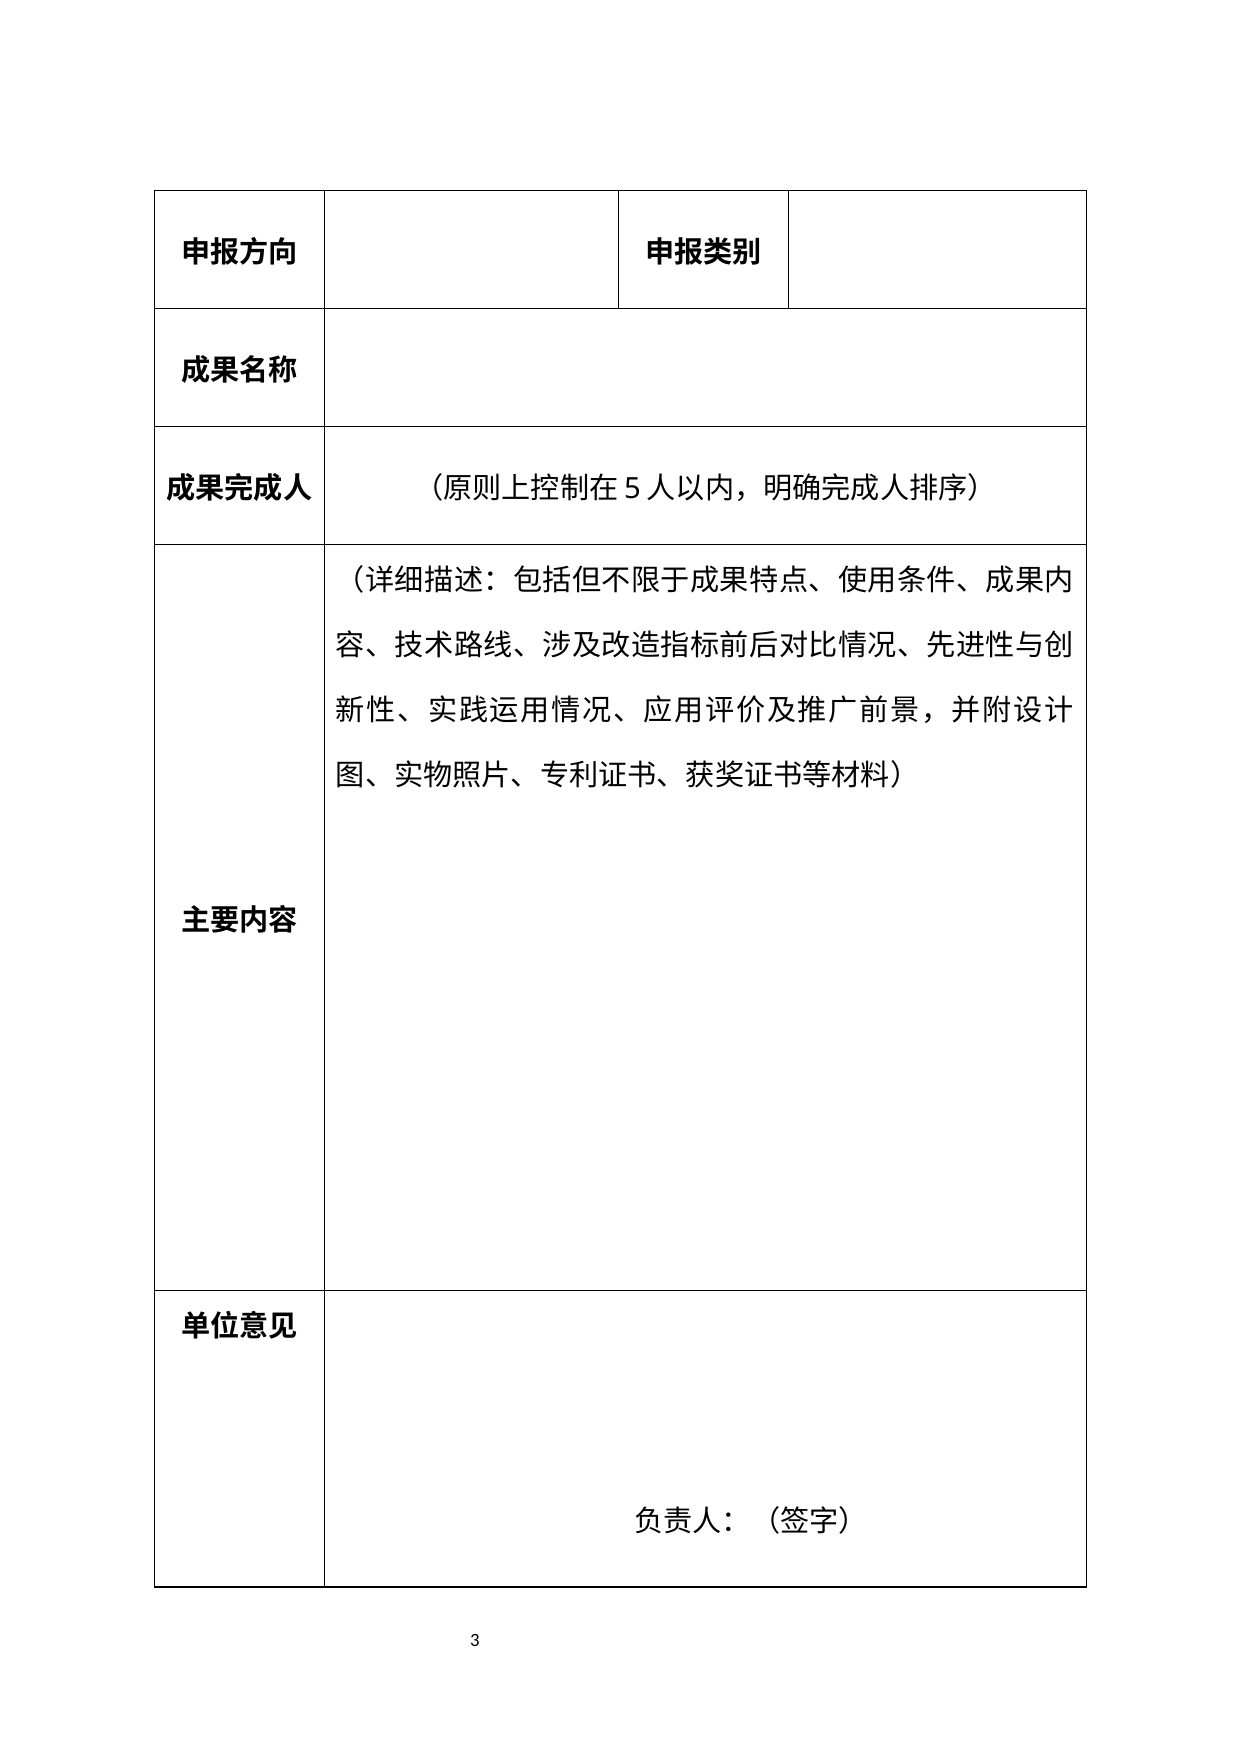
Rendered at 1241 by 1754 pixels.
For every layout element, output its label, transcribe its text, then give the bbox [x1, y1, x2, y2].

table_header [789, 191, 1086, 308]
table_cell （原则上控制在5人以内，明确完成人排序） [325, 427, 1086, 544]
table_cell （详细描述：包括但不限于成果特点、使用条件、成果内容、技术路线、涉及改造指标前后对比情况、先进性与创新性、实践运用情况、应用评价及推广前景，并附设计图、实物照片、专利证书、获奖证书等材料） [325, 545, 1086, 1290]
table_cell 成果完成人 [155, 427, 324, 544]
table_cell 单位意见 [155, 1291, 324, 1586]
table_cell 负责人：（签字） （公章） [325, 1291, 1086, 1586]
table_cell 主要内容 [155, 545, 324, 1290]
table_cell [325, 309, 1086, 426]
table_cell 成果名称 [155, 309, 324, 426]
table_header 申报类别 [619, 191, 788, 308]
table_header 申报方向 [155, 191, 324, 308]
table_header [325, 191, 618, 308]
